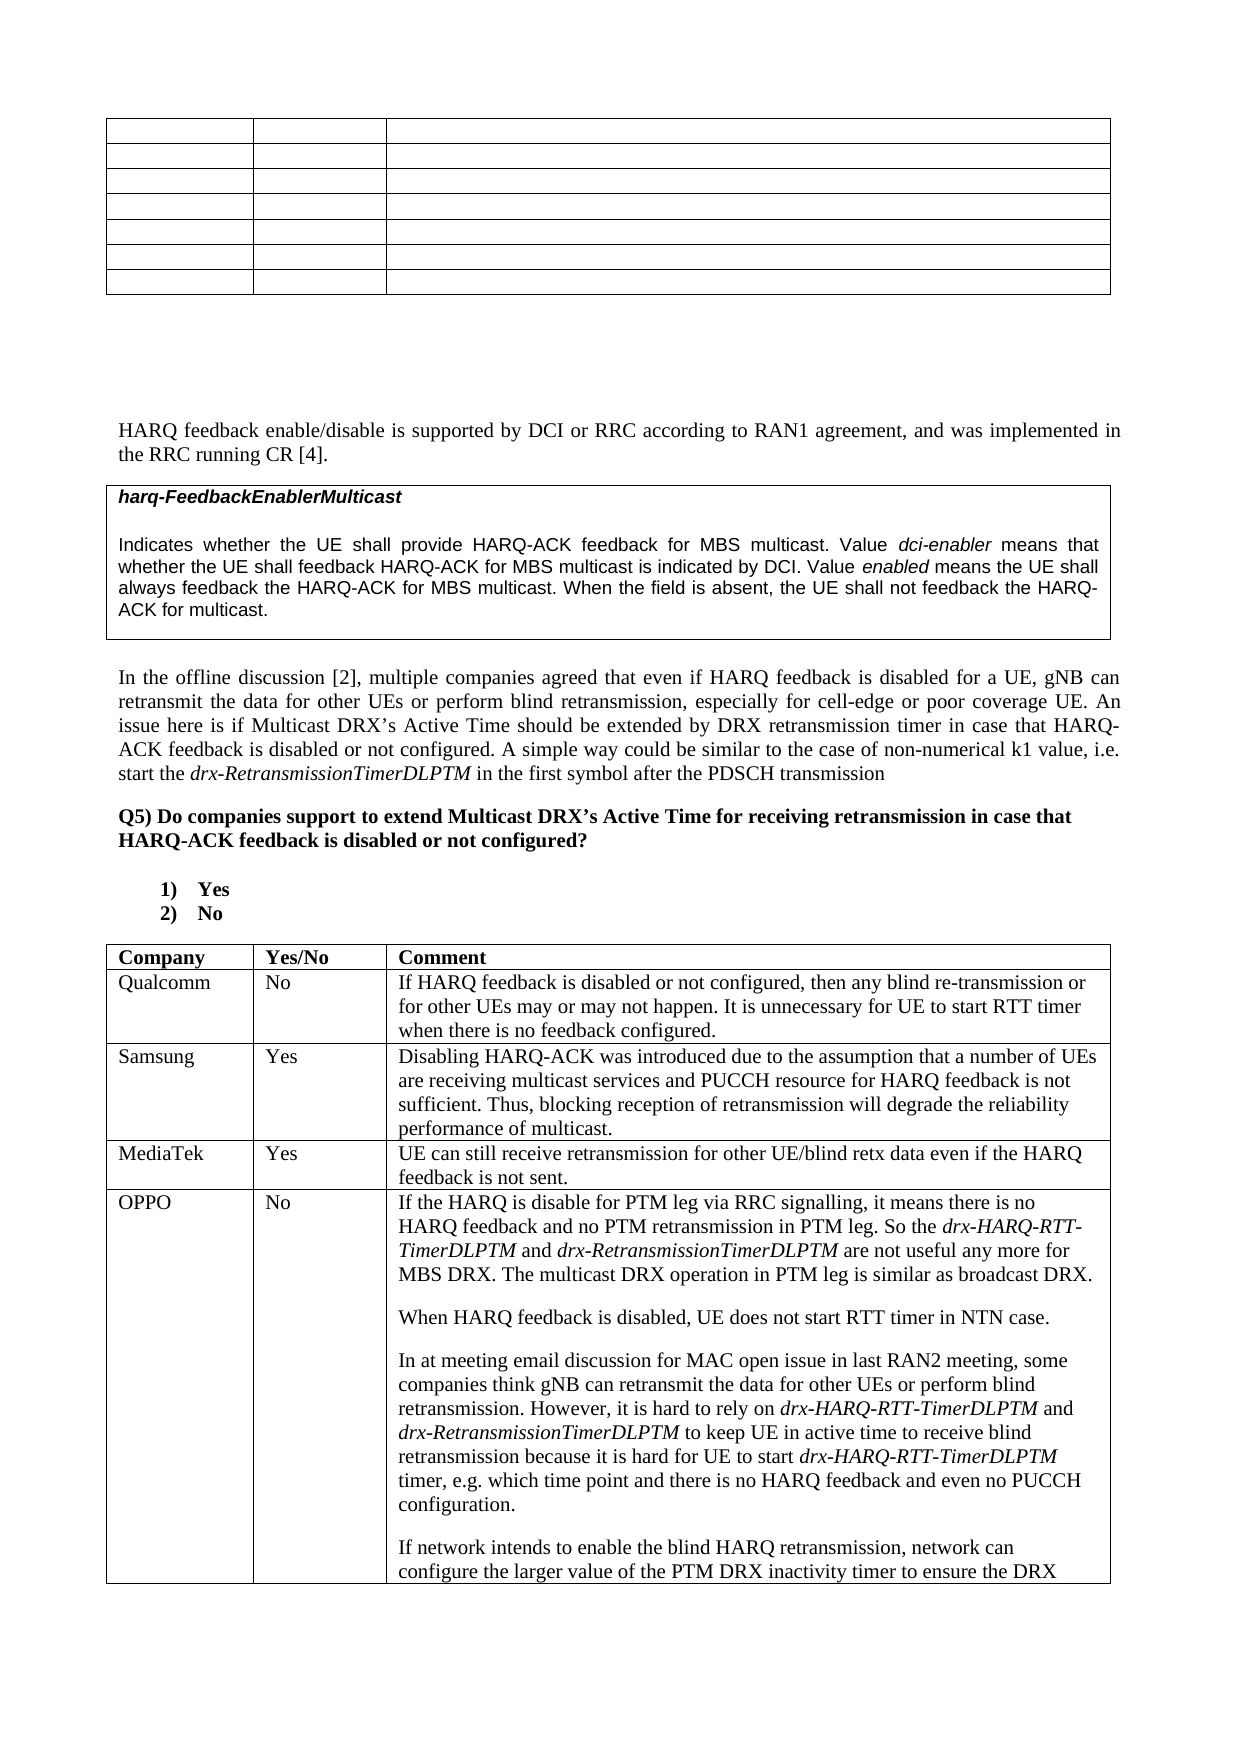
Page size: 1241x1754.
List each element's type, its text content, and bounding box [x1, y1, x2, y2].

table_cell Yes [254, 1044, 386, 1140]
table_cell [387, 1190, 1110, 1583]
table_header Comment [387, 945, 1110, 969]
table_cell [254, 220, 386, 243]
table_cell [387, 119, 1110, 143]
table_cell Yes [254, 1141, 386, 1189]
table_cell No [254, 1190, 386, 1583]
table_cell [254, 169, 386, 193]
table_cell Disabling HARQ-ACK was introduced due to the assumption that a number of UEs are receiving multicast services and PUCCH resource for HARQ feedback is not sufficient. Thus, blocking reception of retransmission will degrade the reliability performance of multicast. [387, 1044, 1110, 1140]
text Q5) Do companies support to extend Multicast DRX’s Active Time for receiving retransmission in case that HARQ-ACK feedback is disabled or not configured? [118, 804, 1122, 852]
table_cell OPPO [107, 1190, 253, 1583]
table_cell [107, 270, 253, 294]
table_cell Qualcomm [107, 970, 253, 1042]
table_cell MediaTek [107, 1141, 253, 1189]
table_cell No [254, 970, 386, 1042]
table_cell [254, 245, 386, 269]
table_cell [107, 245, 253, 269]
list Yes [160, 877, 1122, 901]
table_cell [254, 194, 386, 218]
table_cell [254, 119, 386, 143]
table_cell [107, 169, 253, 193]
table_cell [107, 194, 253, 218]
table_cell [387, 194, 1110, 218]
list No [160, 901, 1122, 925]
table_cell Samsung [107, 1044, 253, 1140]
table_cell [254, 144, 386, 168]
text In the offline discussion [2], multiple companies agreed that even if HARQ feedback is disabled for a UE, gNB can retransmit the data for other UEs or perform blind retransmission, especially for cell-edge or poor coverage UE. An issue here is if Multicast DRX’s Active Time should be extended by DRX retransmission timer in case that HARQ-ACK feedback is disabled or not configured. A simple way could be similar to the case of non-numerical k1 value, i.e. start the drx-RetransmissionTimerDLPTM in the first symbol after the PDSCH transmission [118, 665, 1122, 785]
table_cell [387, 169, 1110, 193]
table_cell [107, 220, 253, 243]
table_cell [254, 270, 386, 294]
table_cell [387, 144, 1110, 168]
table_header Company [107, 945, 253, 969]
table_cell [107, 119, 253, 143]
table_cell [387, 270, 1110, 294]
text HARQ feedback enable/disable is supported by DCI or RRC according to RAN1 agreement, and was implemented in the RRC running CR [4]. [118, 418, 1122, 466]
table_cell [107, 144, 253, 168]
table_cell [387, 220, 1110, 243]
table_header harq-FeedbackEnablerMulticast Indicates whether the UE shall provide HARQ-ACK feedback for MBS multicast. Value dci-enabler means that whether the UE shall feedback HARQ-ACK for MBS multicast is indicated by DCI. Value enabled means the UE shall always feedback the HARQ-ACK for MBS multicast. When the field is absent, the UE shall not feedback the HARQ-ACK for multicast. [107, 486, 1110, 639]
table_cell If HARQ feedback is disabled or not configured, then any blind re-transmission or for other UEs may or may not happen. It is unnecessary for UE to start RTT timer when there is no feedback configured. [387, 970, 1110, 1042]
table_header Yes/No [254, 945, 386, 969]
table_cell UE can still receive retransmission for other UE/blind retx data even if the HARQ feedback is not sent. [387, 1141, 1110, 1189]
table_cell [387, 245, 1110, 269]
